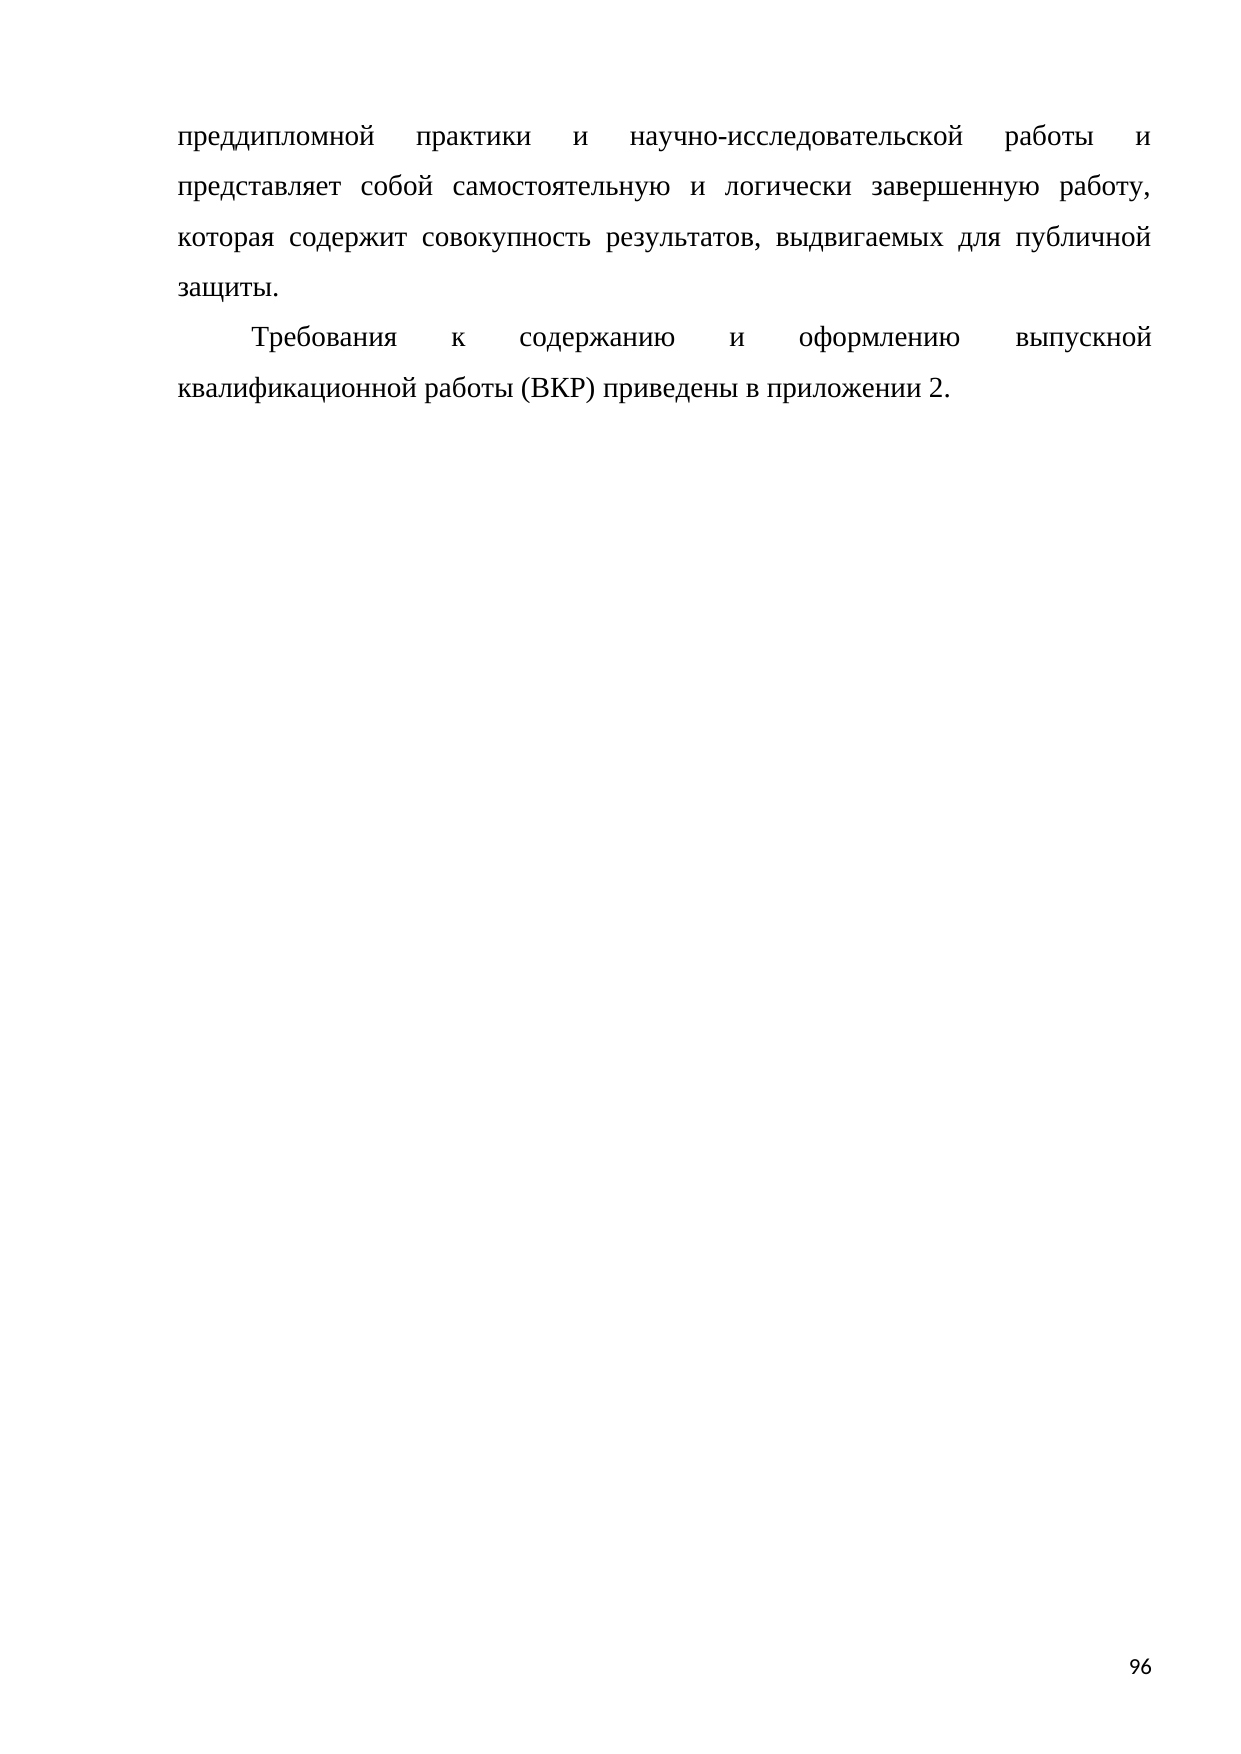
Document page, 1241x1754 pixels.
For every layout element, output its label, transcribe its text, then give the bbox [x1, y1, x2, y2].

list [177, 118, 1152, 303]
list Требования к содержанию и оформлению выпускной квалификационной работы (ВКР) приведены в приложении 2. [177, 319, 1152, 403]
